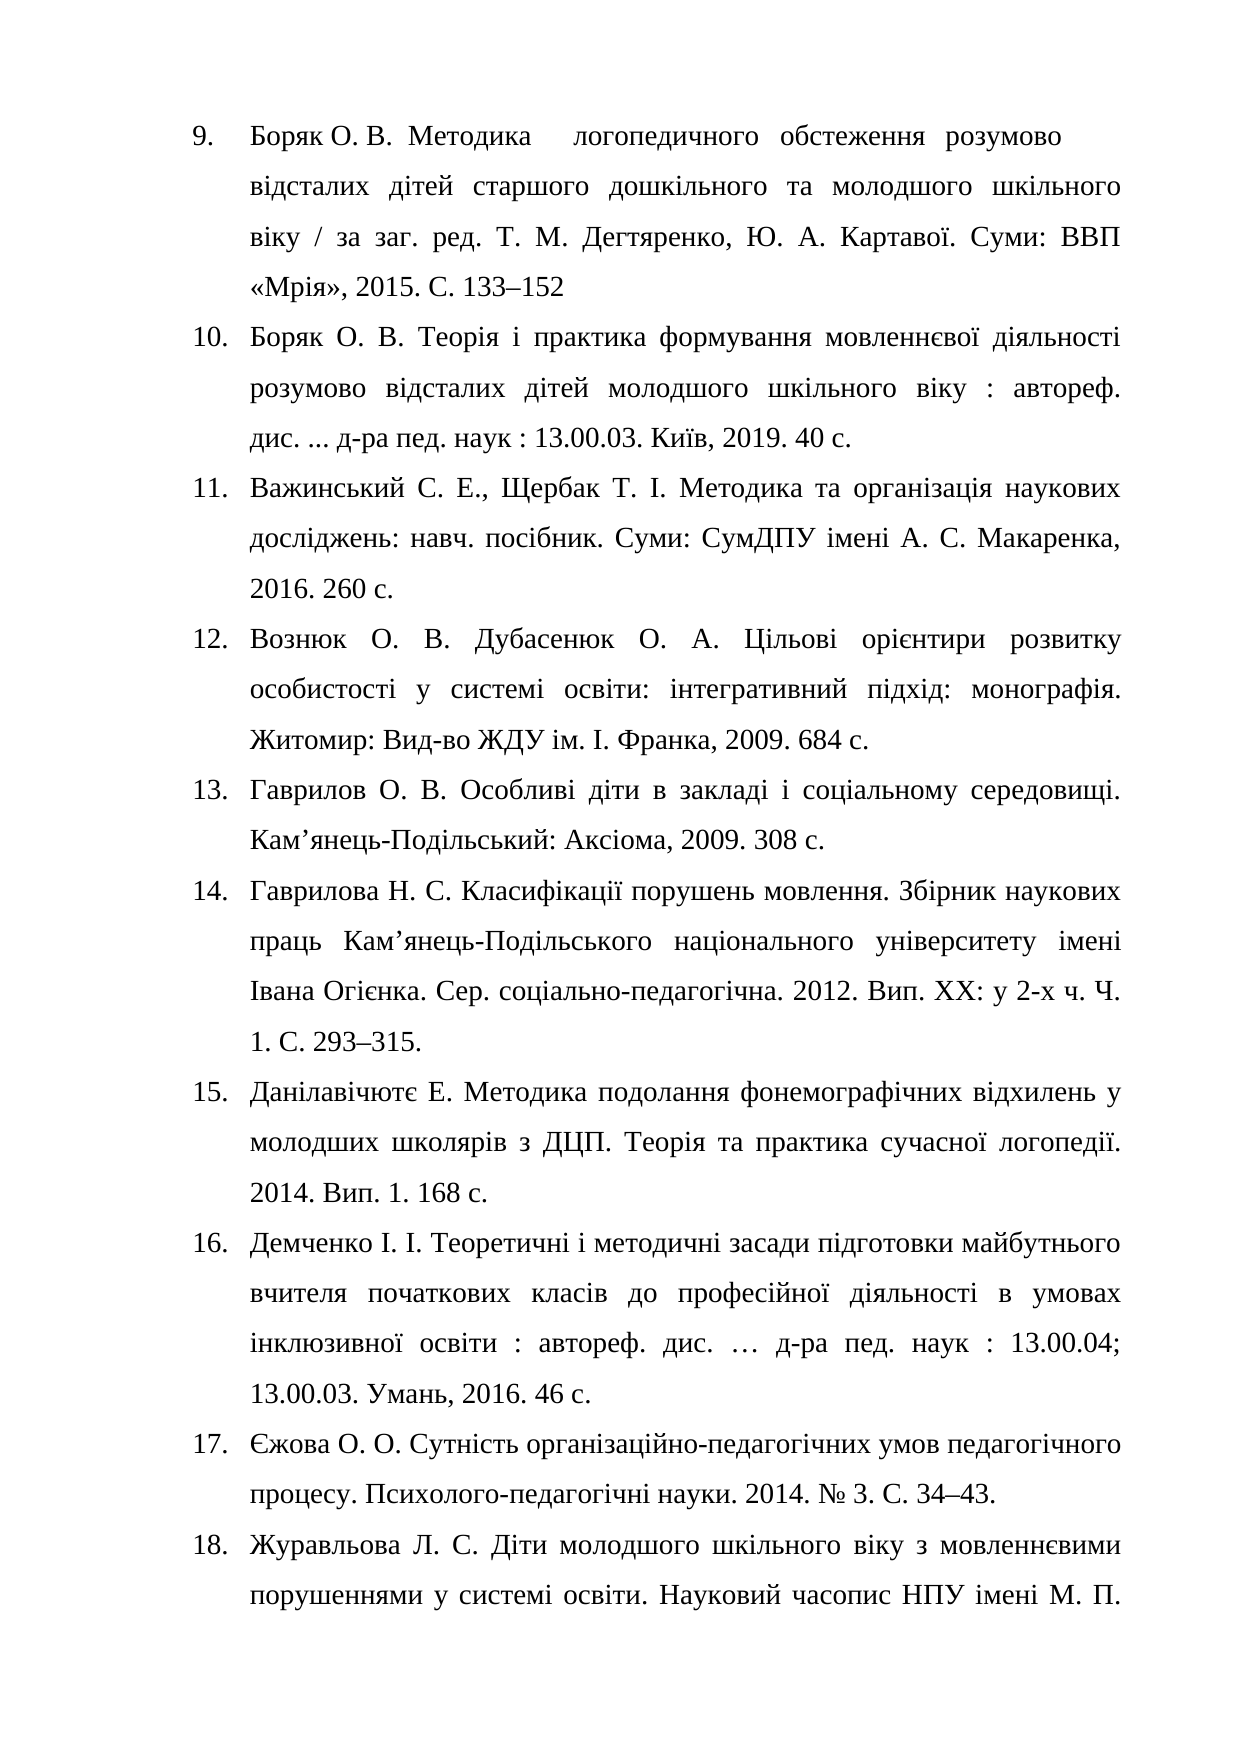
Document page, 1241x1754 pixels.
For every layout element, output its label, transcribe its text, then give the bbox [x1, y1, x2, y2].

list Гаврилов О. В. Особливі діти в закладі і соціальному середовищі. Кам’янець-Подільський: Аксіома, 2009. 308 с. [192, 772, 1122, 856]
list Вознюк О. В. Дубасенюк О. А. Цільові орієнтири розвитку особистості у системі освіти: інтегративний підхід: монографія. Житомир: Вид-во ЖДУ ім. І. Франка, 2009. 684 с. [192, 621, 1122, 755]
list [192, 1527, 1122, 1611]
list Боряк О. В. Теорія і практика формування мовленнєвої діяльності розумово відсталих дітей молодшого шкільного віку : автореф. дис. ... д-ра пед. наук : 13.00.03. Київ, 2019. 40 с. [192, 319, 1122, 453]
list Гаврилова Н. С. Класифікації порушень мовлення. Збірник наукових праць Кам’янець-Подільського національного університету імені Івана Огієнка. Сер. соціально-педагогічна. 2012. Вип. ХХ: у 2-х ч. Ч. 1. С. 293–315. [192, 873, 1122, 1057]
list Демченко І. І. Теоретичні і методичні засади підготовки майбутнього вчителя початкових класів до професійної діяльності в умовах інклюзивної освіти : автореф. дис. … д-ра пед. наук : 13.00.04; 13.00.03. Умань, 2016. 46 с. [192, 1225, 1122, 1409]
list Данілавічютє Е. Методика подолання фонемографiчних відхилень у молодших школярів з ДЦП. Теорія та практика сучасної логопедії. 2014. Вип. 1. 168 с. [192, 1074, 1122, 1208]
list Єжова О. О. Сутність організаційно-педагогічних умов педагогічного процесу. Психолого-педагогічні науки. 2014. № 3. С. 34–43. [192, 1426, 1122, 1510]
list Боряк О. В. Методика логопедичного обстеження розумово відсталих дітей старшого дошкільного та молодшого шкільного віку / за заг. ред. Т. М. Дегтяренко, Ю. А. Картавої. Суми: ВВП «Мрія», 2015. С. 133–152 [192, 118, 1122, 303]
list Важинський С. Е., Щербак Т. І. Методика та організація наукових досліджень: навч. посібник. Суми: СумДПУ імені А. С. Макаренка, 2016. 260 с. [192, 470, 1122, 604]
